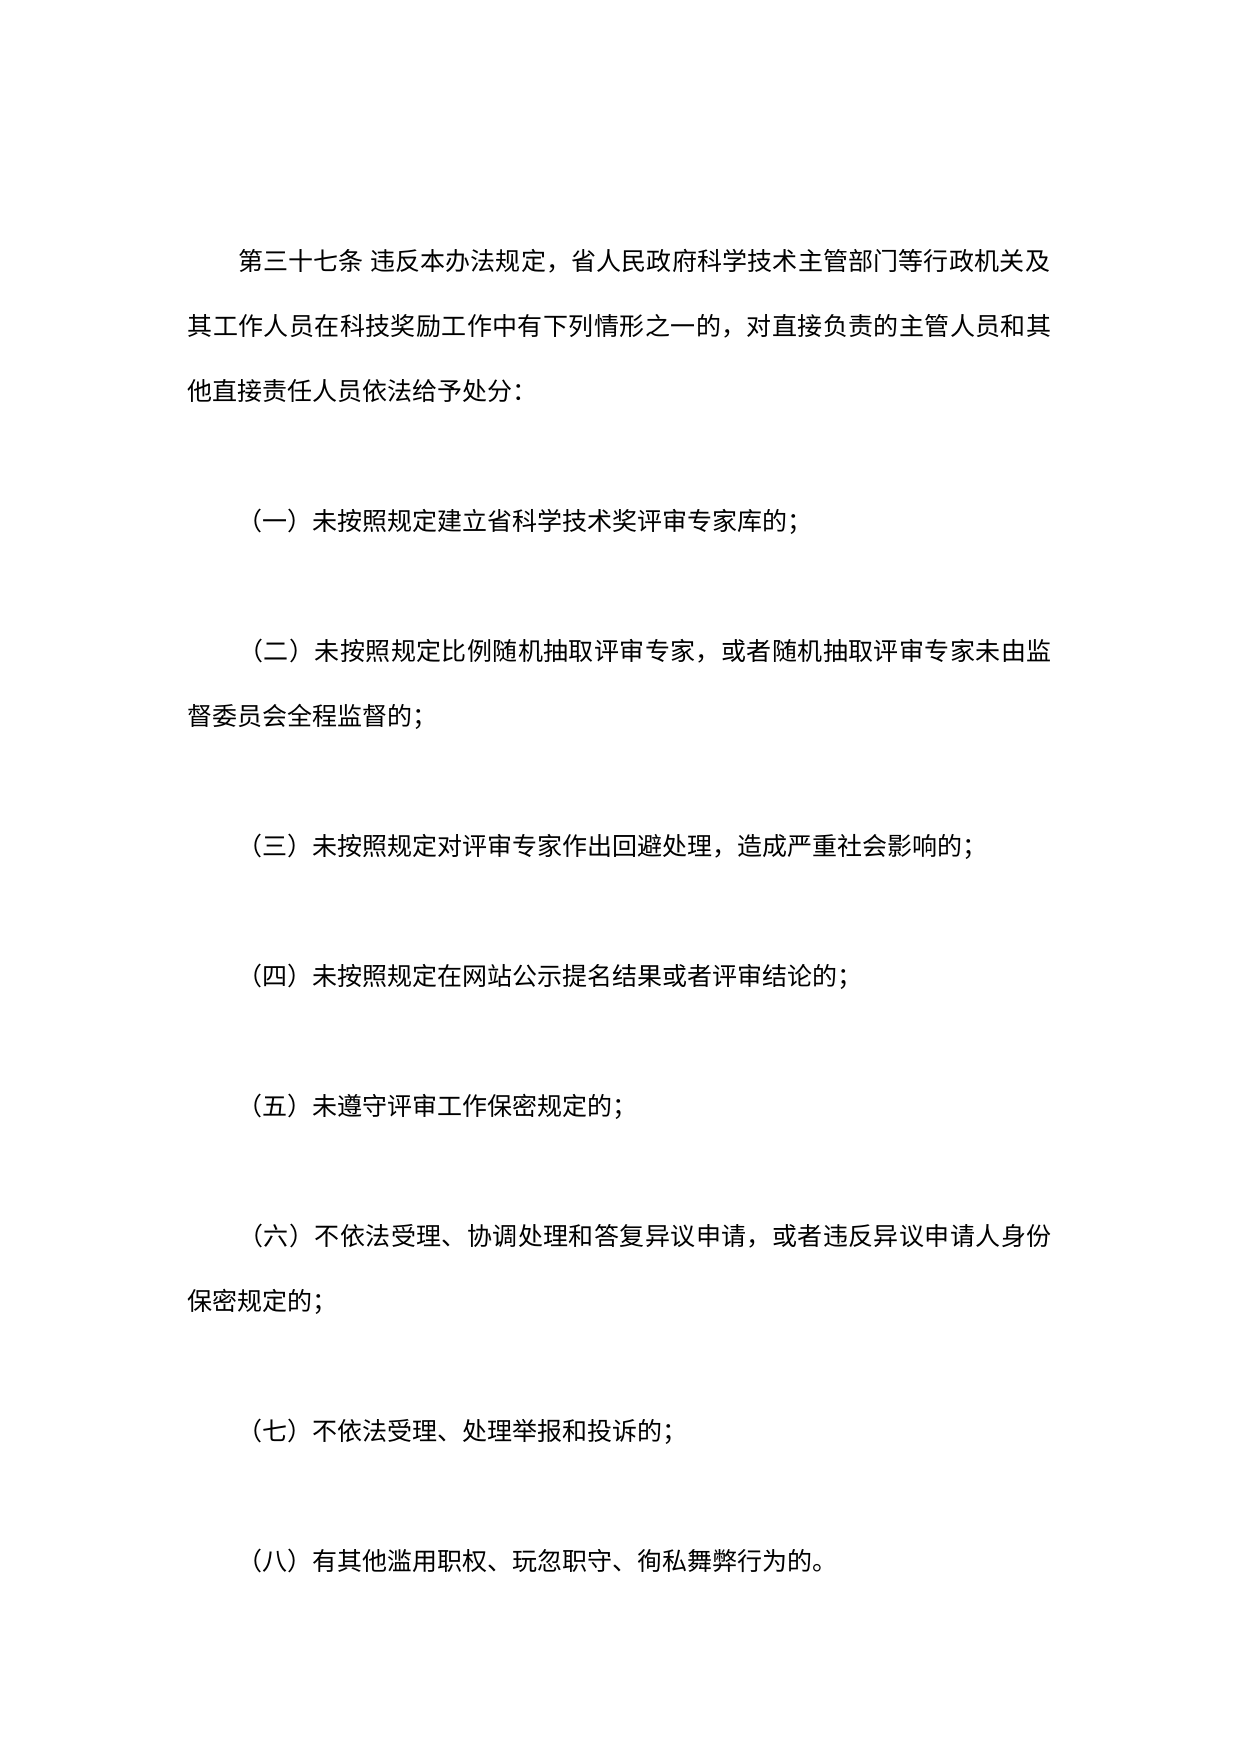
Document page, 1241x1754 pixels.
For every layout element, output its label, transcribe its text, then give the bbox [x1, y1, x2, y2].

text 第三十七条 违反本办法规定，省人民政府科学技术主管部门等行政机关及其工作人员在科技奖励工作中有下列情形之一的，对直接负责的主管人员和其他直接责任人员依法给予处分： [187, 227, 1053, 422]
text （八）有其他滥用职权、玩忽职守、徇私舞弊行为的。 [187, 1527, 1053, 1592]
text （五）未遵守评审工作保密规定的； [187, 1072, 1053, 1137]
text （一）未按照规定建立省科学技术奖评审专家库的； [187, 487, 1053, 552]
text （七）不依法受理、处理举报和投诉的； [187, 1397, 1053, 1462]
text （三）未按照规定对评审专家作出回避处理，造成严重社会影响的； [187, 812, 1053, 877]
text （六）不依法受理、协调处理和答复异议申请，或者违反异议申请人身份保密规定的； [187, 1202, 1053, 1332]
text （二）未按照规定比例随机抽取评审专家，或者随机抽取评审专家未由监督委员会全程监督的； [187, 617, 1053, 747]
text （四）未按照规定在网站公示提名结果或者评审结论的； [187, 942, 1053, 1007]
